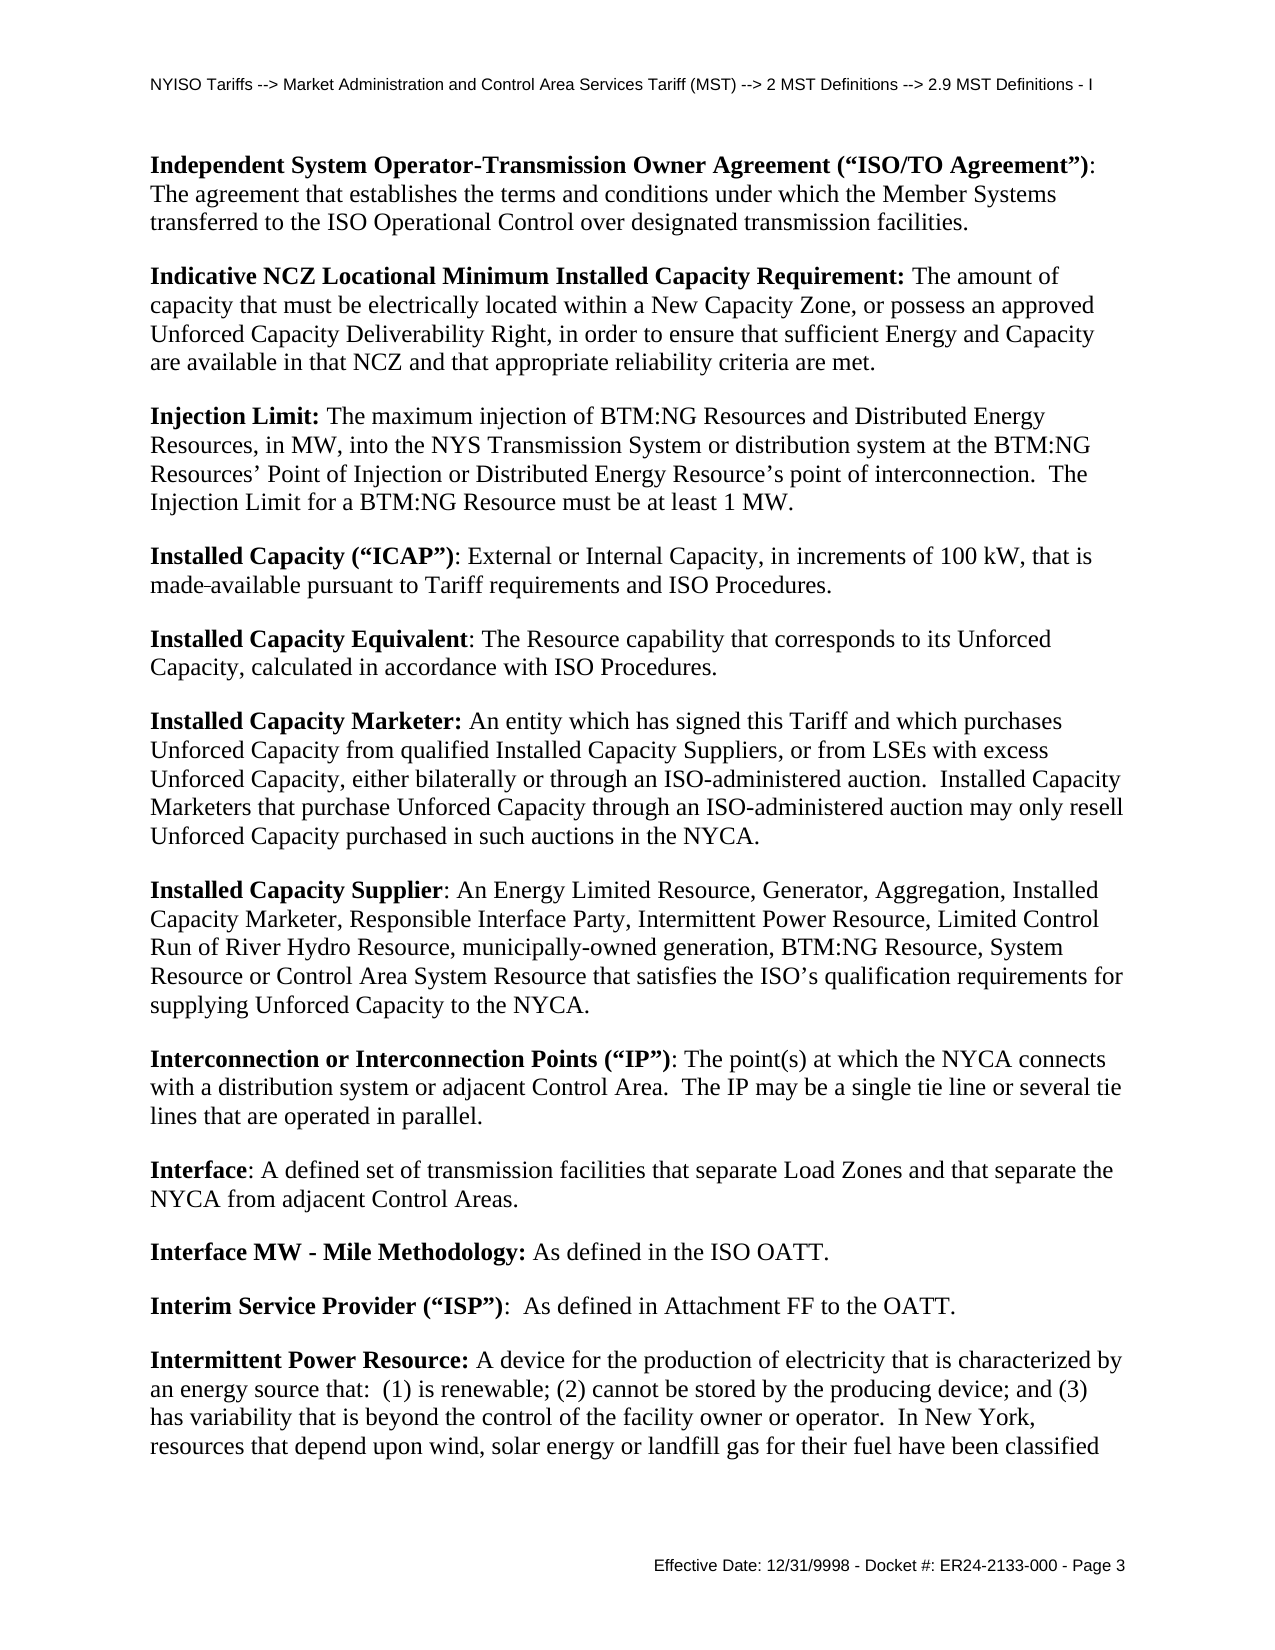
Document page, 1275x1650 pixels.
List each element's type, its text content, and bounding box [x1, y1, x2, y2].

text Installed Capacity Equivalent: The Resource capability that corresponds to its Unforced Capacity, calculated in accordance with ISO Procedures. [150, 624, 1125, 681]
text Installed Capacity (“ICAP”): External or Internal Capacity, in increments of 100 kW, that is made available pursuant to Tariff requirements and ISO Procedures. [150, 541, 1125, 599]
text Independent System Operator-Transmission Owner Agreement (“ISO/TO Agreement”): The agreement that establishes the terms and conditions under which the Member Systems transferred to the ISO Operational Control over designated transmission facilities. [150, 150, 1125, 236]
text Interim Service Provider (“ISP”): As defined in Attachment FF to the OATT. [150, 1291, 1125, 1320]
text Installed Capacity Marketer: An entity which has signed this Tariff and which purchases Unforced Capacity from qualified Installed Capacity Suppliers, or from LSEs with excess Unforced Capacity, either bilaterally or through an ISO-administered auction. Installed Capacity Marketers that purchase Unforced Capacity through an ISO-administered auction may only resell Unforced Capacity purchased in such auctions in the NYCA. [150, 706, 1125, 850]
text Interconnection or Interconnection Points (“IP”): The point(s) at which the NYCA connects with a distribution system or adjacent Control Area. The IP may be a single tie line or several tie lines that are operated in parallel. [150, 1044, 1125, 1130]
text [150, 1345, 1125, 1460]
text Interface: A defined set of transmission facilities that separate Load Zones and that separate the NYCA from adjacent Control Areas. [150, 1155, 1125, 1212]
text Installed Capacity Supplier: An Energy Limited Resource, Generator, Aggregation, Installed Capacity Marketer, Responsible Interface Party, Intermittent Power Resource, Limited Control Run of River Hydro Resource, municipally-owned generation, BTM:NG Resource, System Resource or Control Area System Resource that satisfies the ISO’s qualification requirements for supplying Unforced Capacity to the NYCA. [150, 875, 1125, 1019]
text Indicative NCZ Locational Minimum Installed Capacity Requirement: The amount of capacity that must be electrically located within a New Capacity Zone, or possess an approved Unforced Capacity Deliverability Right, in order to ensure that sufficient Energy and Capacity are available in that NCZ and that appropriate reliability criteria are met. [150, 261, 1125, 376]
text Interface MW - Mile Methodology: As defined in the ISO OATT. [150, 1237, 1125, 1266]
text Injection Limit: The maximum injection of BTM:NG Resources and Distributed Energy Resources, in MW, into the NYS Transmission System or distribution system at the BTM:NG Resources’ Point of Injection or Distributed Energy Resource’s point of interconnection. The Injection Limit for a BTM:NG Resource must be at least 1 MW. [150, 401, 1125, 516]
